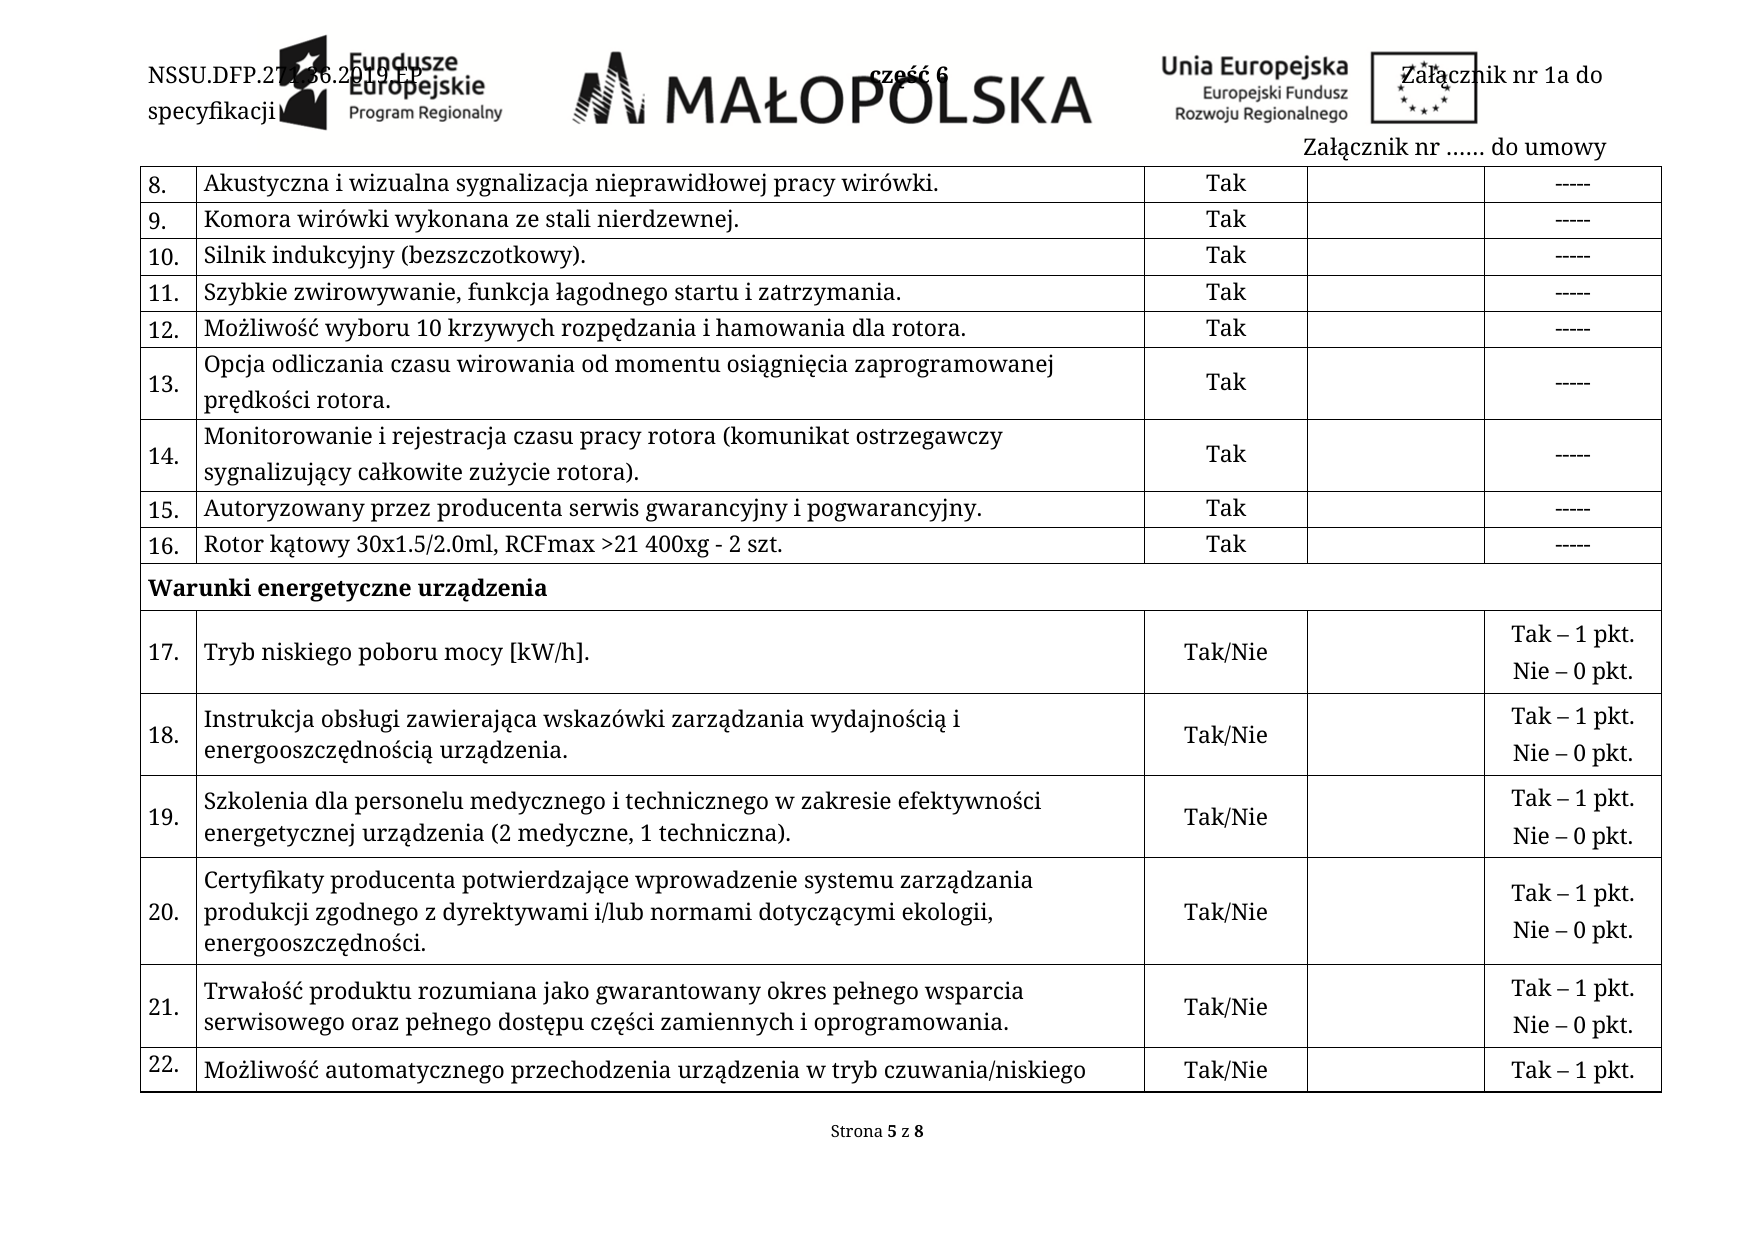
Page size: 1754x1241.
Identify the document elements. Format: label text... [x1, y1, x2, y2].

table_cell ----- [1485, 276, 1661, 311]
table_cell Szybkie zwirowywanie, funkcja łagodnego startu i zatrzymania. [197, 276, 1144, 311]
table_cell Trwałość produktu rozumiana jako gwarantowany okres pełnego wsparcia serwisowego oraz pełnego dostępu części zamiennych i oprogramowania. [197, 965, 1144, 1047]
table_cell Tak [1145, 348, 1307, 419]
table_cell Tak [1145, 203, 1307, 238]
table_cell Tak [1145, 167, 1307, 202]
table_cell Tak/Nie [1145, 776, 1307, 857]
table_cell Warunki energetyczne urządzenia [141, 564, 1661, 610]
table_cell Silnik indukcyjny (bezszczotkowy). [197, 239, 1144, 274]
table_cell [141, 312, 196, 347]
table_cell [141, 420, 196, 491]
table_cell [1308, 203, 1484, 238]
table_cell Tak/Nie [1145, 1048, 1307, 1091]
table_cell Autoryzowany przez producenta serwis gwarancyjny i pogwarancyjny. [197, 492, 1144, 527]
table_cell [141, 965, 196, 1047]
table_cell Instrukcja obsługi zawierająca wskazówki zarządzania wydajnością i energooszczędnością urządzenia. [197, 694, 1144, 775]
table_cell Szkolenia dla personelu medycznego i technicznego w zakresie efektywności energetycznej urządzenia (2 medyczne, 1 techniczna). [197, 776, 1144, 857]
table_cell Opcja odliczania czasu wirowania od momentu osiągnięcia zaprogramowanej prędkości rotora. [197, 348, 1144, 419]
table_cell [141, 239, 196, 274]
table_cell Rotor kątowy 30x1.5/2.0ml, RCFmax >21 400xg - 2 szt. [197, 528, 1144, 563]
table_cell ----- [1485, 312, 1661, 347]
table_cell Tak – 1 pkt. Nie – 0 pkt. [1485, 1048, 1661, 1091]
table_cell Tak [1145, 239, 1307, 274]
table_cell Tak [1145, 276, 1307, 311]
table_cell [1308, 492, 1484, 527]
table_cell Tak – 1 pkt. Nie – 0 pkt. [1485, 694, 1661, 775]
table_cell Tak [1145, 492, 1307, 527]
table_cell Tak – 1 pkt. Nie – 0 pkt. [1485, 858, 1661, 964]
table_cell Tryb niskiego poboru mocy [kW/h]. [197, 611, 1144, 692]
table_cell ----- [1485, 420, 1661, 491]
table_cell Możliwość wyboru 10 krzywych rozpędzania i hamowania dla rotora. [197, 312, 1144, 347]
table_cell Tak [1145, 528, 1307, 563]
table_cell Tak – 1 pkt. Nie – 0 pkt. [1485, 776, 1661, 857]
table_cell [141, 694, 196, 775]
table_cell [1308, 611, 1484, 692]
table_cell [1308, 276, 1484, 311]
table_cell ----- [1485, 348, 1661, 419]
table_cell Tak – 1 pkt. Nie – 0 pkt. [1485, 965, 1661, 1047]
table_cell [1308, 420, 1484, 491]
table_cell [1308, 348, 1484, 419]
table_cell [1308, 694, 1484, 775]
table_cell [141, 203, 196, 238]
table_cell [1308, 1048, 1484, 1091]
table_cell [1308, 776, 1484, 857]
table_cell [141, 276, 196, 311]
table_cell ----- [1485, 492, 1661, 527]
picture [257, 11, 1500, 154]
table_cell [141, 348, 196, 419]
table_cell Monitorowanie i rejestracja czasu pracy rotora (komunikat ostrzegawczy sygnalizujący całkowite zużycie rotora). [197, 420, 1144, 491]
table_cell [141, 858, 196, 964]
table_cell Tak/Nie [1145, 694, 1307, 775]
table_cell [141, 1048, 196, 1091]
table_cell Tak [1145, 312, 1307, 347]
table_cell Tak/Nie [1145, 611, 1307, 692]
table_cell Komora wirówki wykonana ze stali nierdzewnej. [197, 203, 1144, 238]
table_cell [141, 611, 196, 692]
table_cell ----- [1485, 203, 1661, 238]
table_cell Tak/Nie [1145, 858, 1307, 964]
table_cell ----- [1485, 167, 1661, 202]
table_cell Akustyczna i wizualna sygnalizacja nieprawidłowej pracy wirówki. [197, 167, 1144, 202]
table_cell [141, 492, 196, 527]
table_cell Tak – 1 pkt. Nie – 0 pkt. [1485, 611, 1661, 692]
table_cell [1308, 239, 1484, 274]
table_cell ----- [1485, 528, 1661, 563]
picture [1494, 144, 1500, 154]
table_cell [141, 167, 196, 202]
table_cell Tak [1145, 420, 1307, 491]
table_cell ----- [1485, 239, 1661, 274]
table_cell [141, 776, 196, 857]
table_cell Tak/Nie [1145, 965, 1307, 1047]
table_cell [1308, 858, 1484, 964]
table_cell Możliwość automatycznego przechodzenia urządzenia w tryb czuwania/niskiego poboru mocy. [197, 1048, 1144, 1091]
table_cell [1308, 167, 1484, 202]
table_cell [141, 528, 196, 563]
table_cell [1308, 528, 1484, 563]
table_cell Certyfikaty producenta potwierdzające wprowadzenie systemu zarządzania produkcji zgodnego z dyrektywami i/lub normami dotyczącymi ekologii, energooszczędności. [197, 858, 1144, 964]
table_cell [1308, 965, 1484, 1047]
table_cell [1308, 312, 1484, 347]
